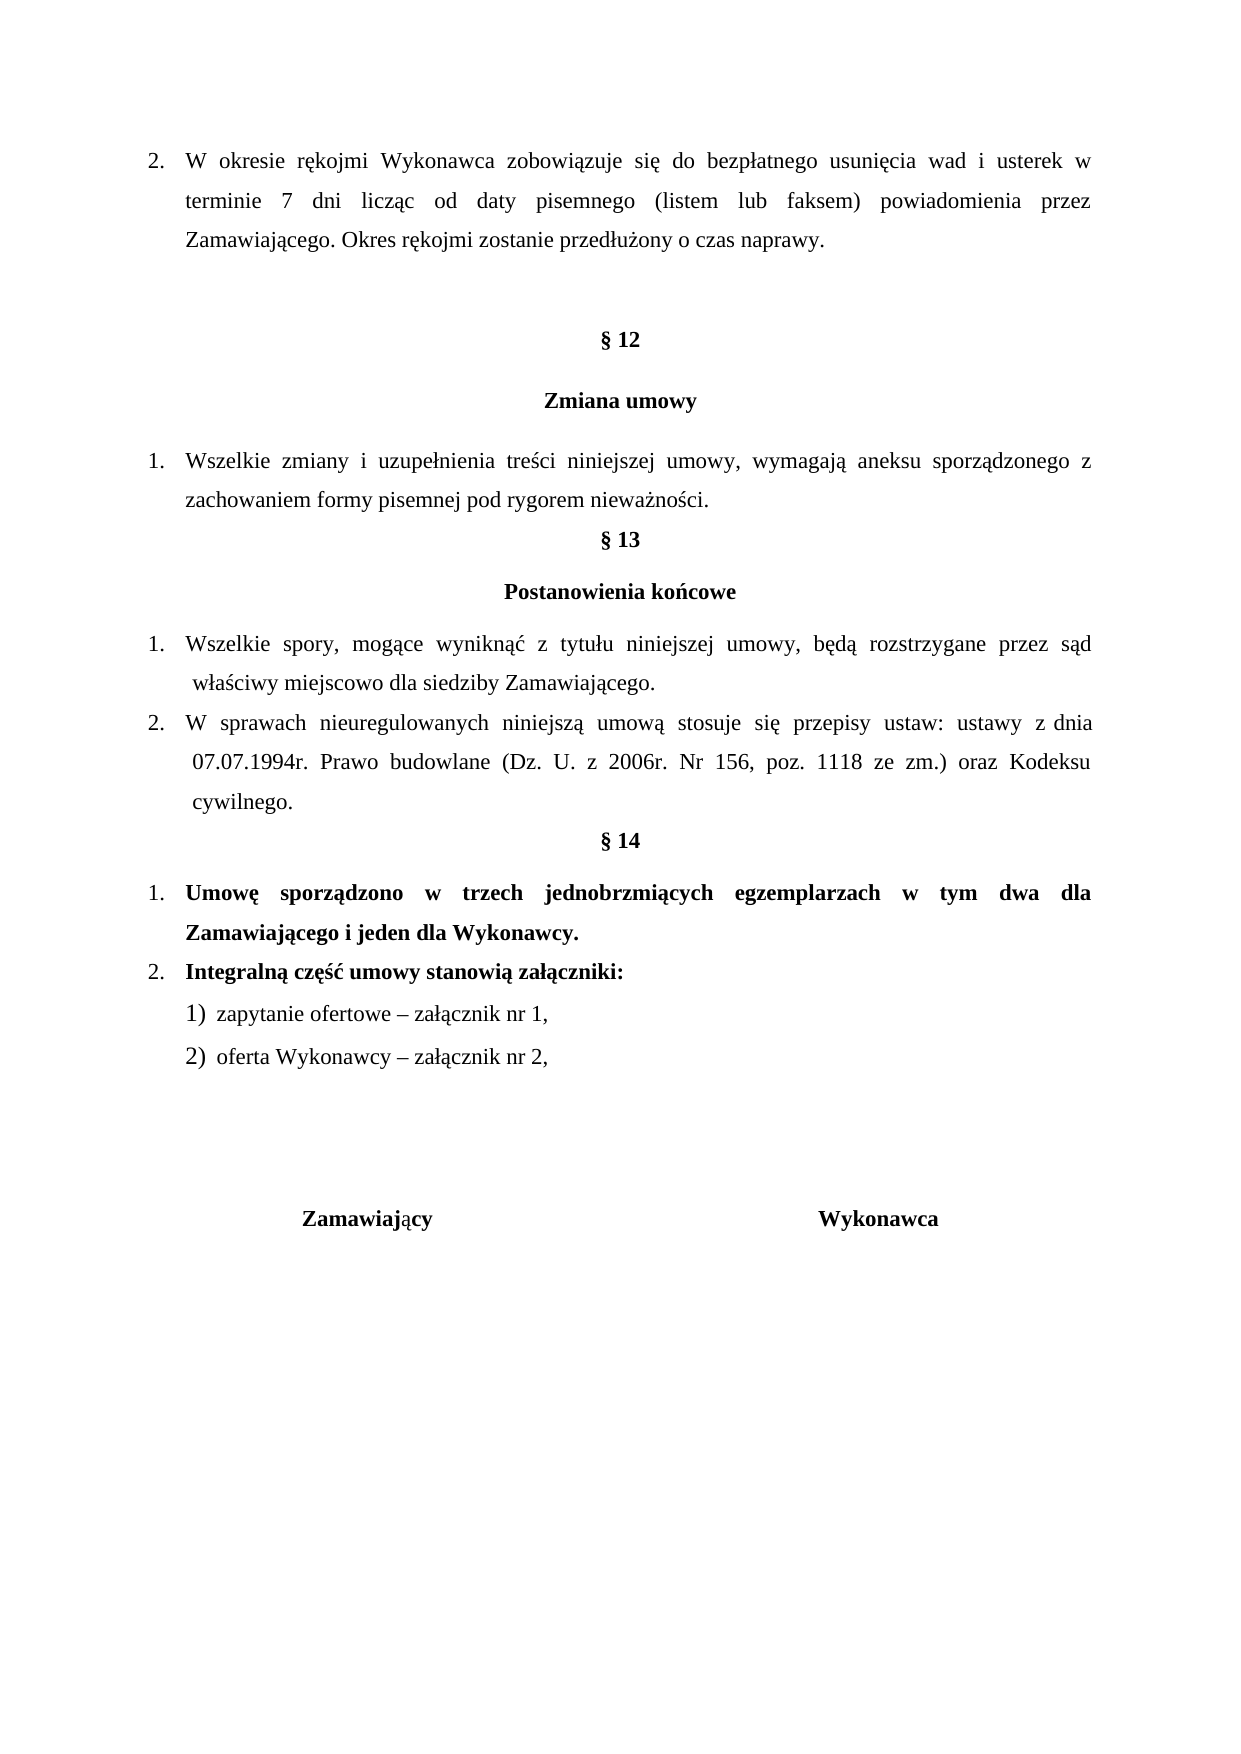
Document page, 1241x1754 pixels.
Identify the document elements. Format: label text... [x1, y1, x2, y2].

list zapytanie ofertowe – załącznik nr 1, [185, 998, 1093, 1026]
list Umowę sporządzono w trzech jednobrzmiących egzemplarzach w tym dwa dla Zamawiającego i jeden dla Wykonawcy. [148, 879, 1093, 945]
list Wszelkie zmiany i uzupełnienia treści niniejszej umowy, wymagają aneksu sporządzonego z zachowaniem formy pisemnej pod rygorem nieważności. [148, 447, 1093, 513]
list W okresie rękojmi Wykonawca zobowiązuje się do bezpłatnego usunięcia wad i usterek w terminie 7 dni licząc od daty pisemnego (listem lub faksem) powiadomienia przez Zamawiającego. Okres rękojmi zostanie przedłużony o czas naprawy. [148, 148, 1093, 253]
text Postanowienia końcowe [148, 578, 1093, 604]
text § 14 [148, 827, 1093, 854]
text Zmiana umowy [148, 387, 1093, 413]
list Integralną część umowy stanowią załączniki: [148, 958, 1093, 984]
list W sprawach nieuregulowanych niniejszą umową stosuje się przepisy ustaw: ustawy z dnia 07.07.1994r. Prawo budowlane (Dz. U. z 2006r. Nr 156, poz. 1118 ze zm.) oraz Kodeksu cywilnego. [148, 709, 1093, 814]
text § 13 [148, 526, 1093, 552]
list Wszelkie spory, mogące wyniknąć z tytułu niniejszej umowy, będą rozstrzygane przez sąd właściwy miejscowo dla siedziby Zamawiającego. [148, 630, 1093, 696]
text Zamawiający Wykonawca [148, 1204, 1093, 1231]
list oferta Wykonawcy – załącznik nr 2, [185, 1041, 1093, 1069]
text § 12 [148, 326, 1093, 353]
